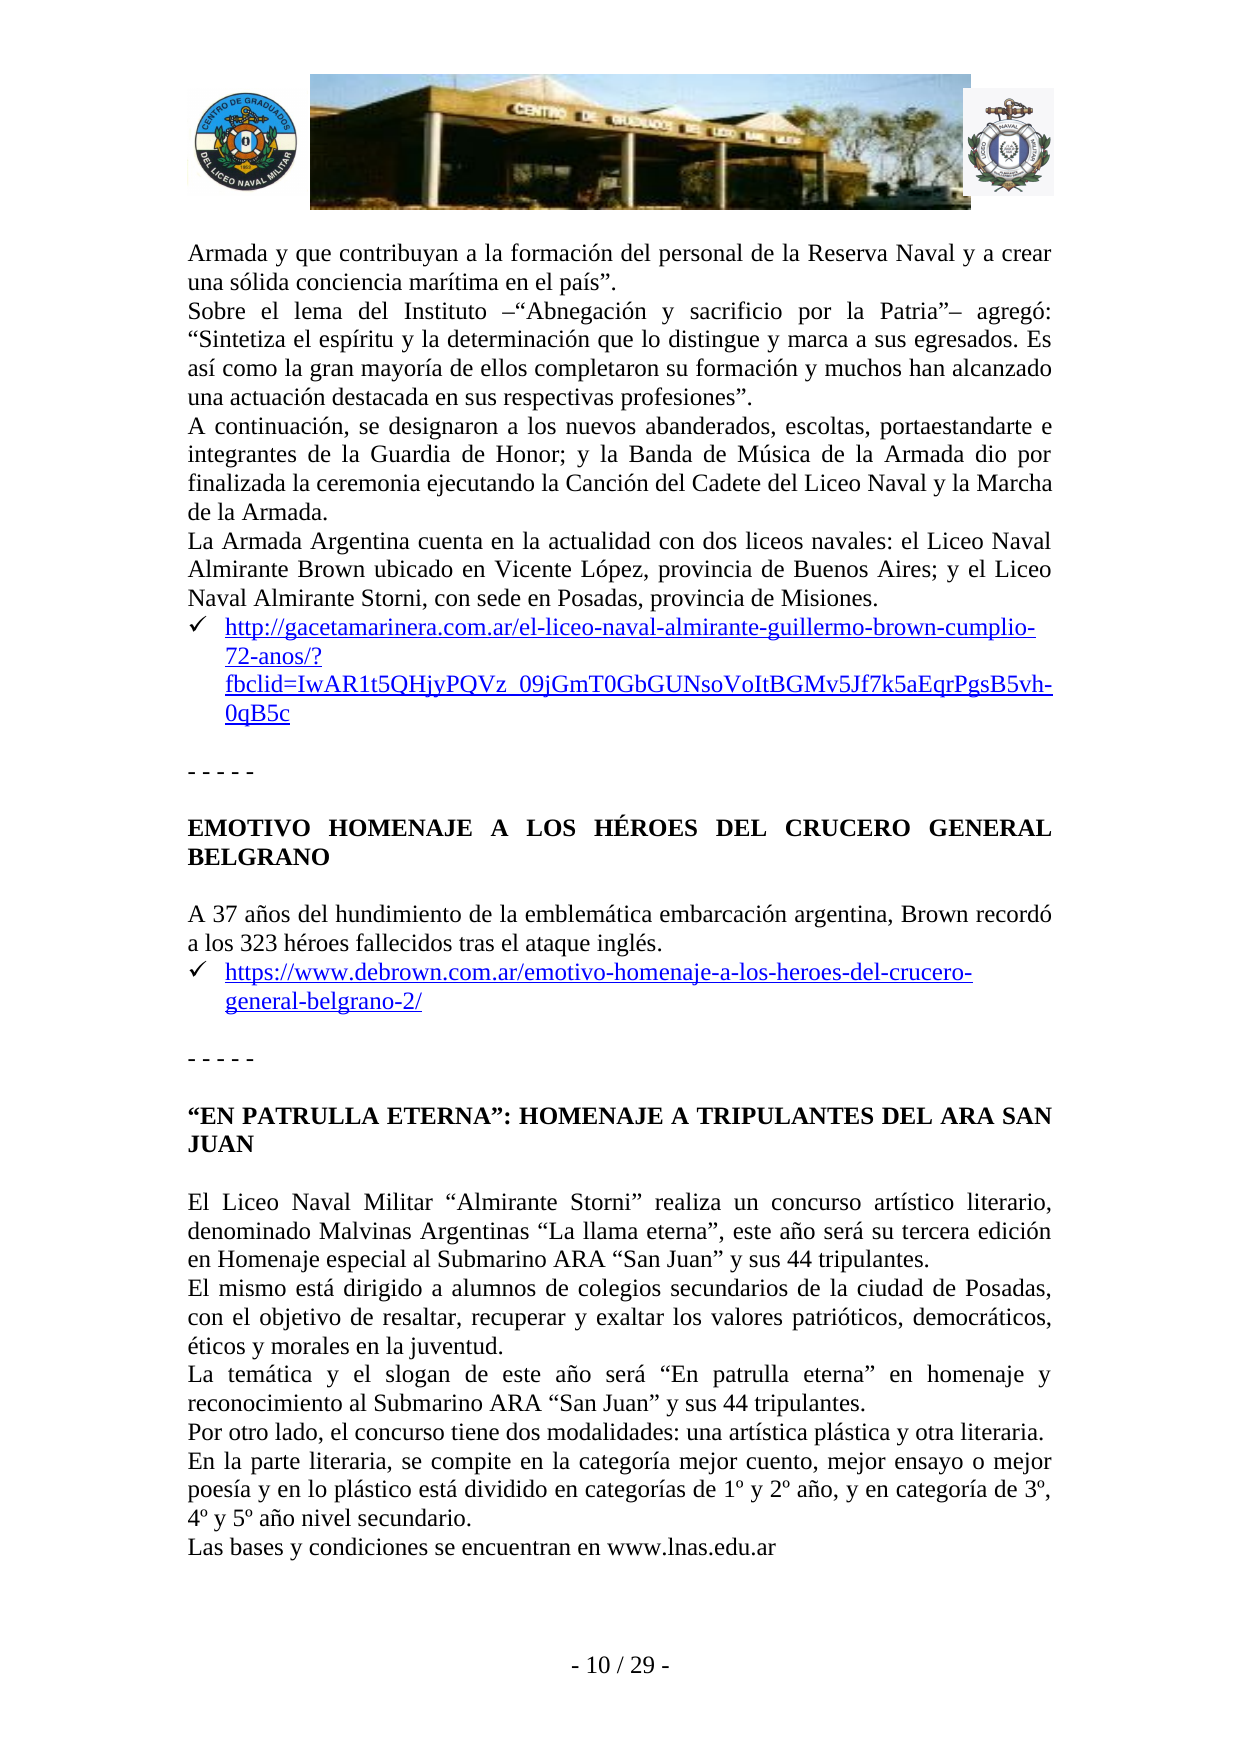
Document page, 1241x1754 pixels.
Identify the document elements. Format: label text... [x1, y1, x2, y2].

text La Armada Argentina cuenta en la actualidad con dos liceos navales: el Liceo Naval Almirante Brown ubicado en Vicente López, provincia de Buenos Aires; y el Liceo Naval Almirante Storni, con sede en Posadas, provincia de Misiones. [187, 526, 1053, 612]
text Sobre el lema del Instituto –“Abnegación y sacrificio por la Patria”– agregó: “Sintetiza el espíritu y la determinación que lo distingue y marca a sus egresados. Es así como la gran mayoría de ellos completaron su formación y muchos han alcanzado una actuación destacada en sus respectivas profesiones”. [187, 296, 1053, 411]
text EMOTIVO HOMENAJE A LOS HÉROES DEL CRUCERO GENERAL BELGRANO [187, 813, 1053, 871]
picture [187, 88, 308, 196]
text Las bases y condiciones se encuentran en www.lnas.edu.ar [187, 1532, 1053, 1561]
text - - - - - [187, 1043, 1053, 1072]
list https://www.debrown.com.ar/emotivo-homenaje-a-los-heroes-del-crucero-general-belgrano-2/ [187, 957, 1053, 1014]
text El Liceo Naval Militar “Almirante Storni” realiza un concurso artístico literario, denominado Malvinas Argentinas “La llama eterna”, este año será su tercera edición en Homenaje especial al Submarino ARA “San Juan” y sus 44 tripulantes. [187, 1187, 1053, 1273]
text El mismo está dirigido a alumnos de colegios secundarios de la ciudad de Posadas, con el objetivo de resaltar, recuperar y exaltar los valores patrióticos, democráticos, éticos y morales en la juventud. [187, 1273, 1053, 1359]
text - - - - - [187, 756, 1053, 784]
text “EN PATRULLA ETERNA”: HOMENAJE A TRIPULANTES DEL ARA SAN JUAN [187, 1101, 1053, 1158]
text La temática y el slogan de este año será “En patrulla eterna” en homenaje y reconocimiento al Submarino ARA “San Juan” y sus 44 tripulantes. [187, 1359, 1053, 1417]
picture [310, 74, 1054, 210]
text A 37 años del hundimiento de la emblemática embarcación argentina, Brown recordó a los 323 héroes fallecidos tras el ataque inglés. [187, 899, 1053, 957]
text Por otro lado, el concurso tiene dos modalidades: una artística plástica y otra literaria. [187, 1417, 1053, 1446]
list http://gacetamarinera.com.ar/el-liceo-naval-almirante-guillermo-brown-cumplio-72-anos/?fbclid=IwAR1t5QHjyPQVz_09jGmT0GbGUNsoVoItBGMv5Jf7k5aEqrPgsB5vh-0qB5c [187, 612, 1053, 727]
text A continuación, se designaron a los nuevos abanderados, escoltas, portaestandarte e integrantes de la Guardia de Honor; y la Banda de Música de la Armada dio por finalizada la ceremonia ejecutando la Canción del Cadete del Liceo Naval y la Marcha de la Armada. [187, 411, 1053, 526]
text En la parte literaria, se compite en la categoría mejor cuento, mejor ensayo o mejor poesía y en lo plástico está dividido en categorías de 1º y 2º año, y en categoría de 3º, 4º y 5º año nivel secundario. [187, 1446, 1053, 1532]
